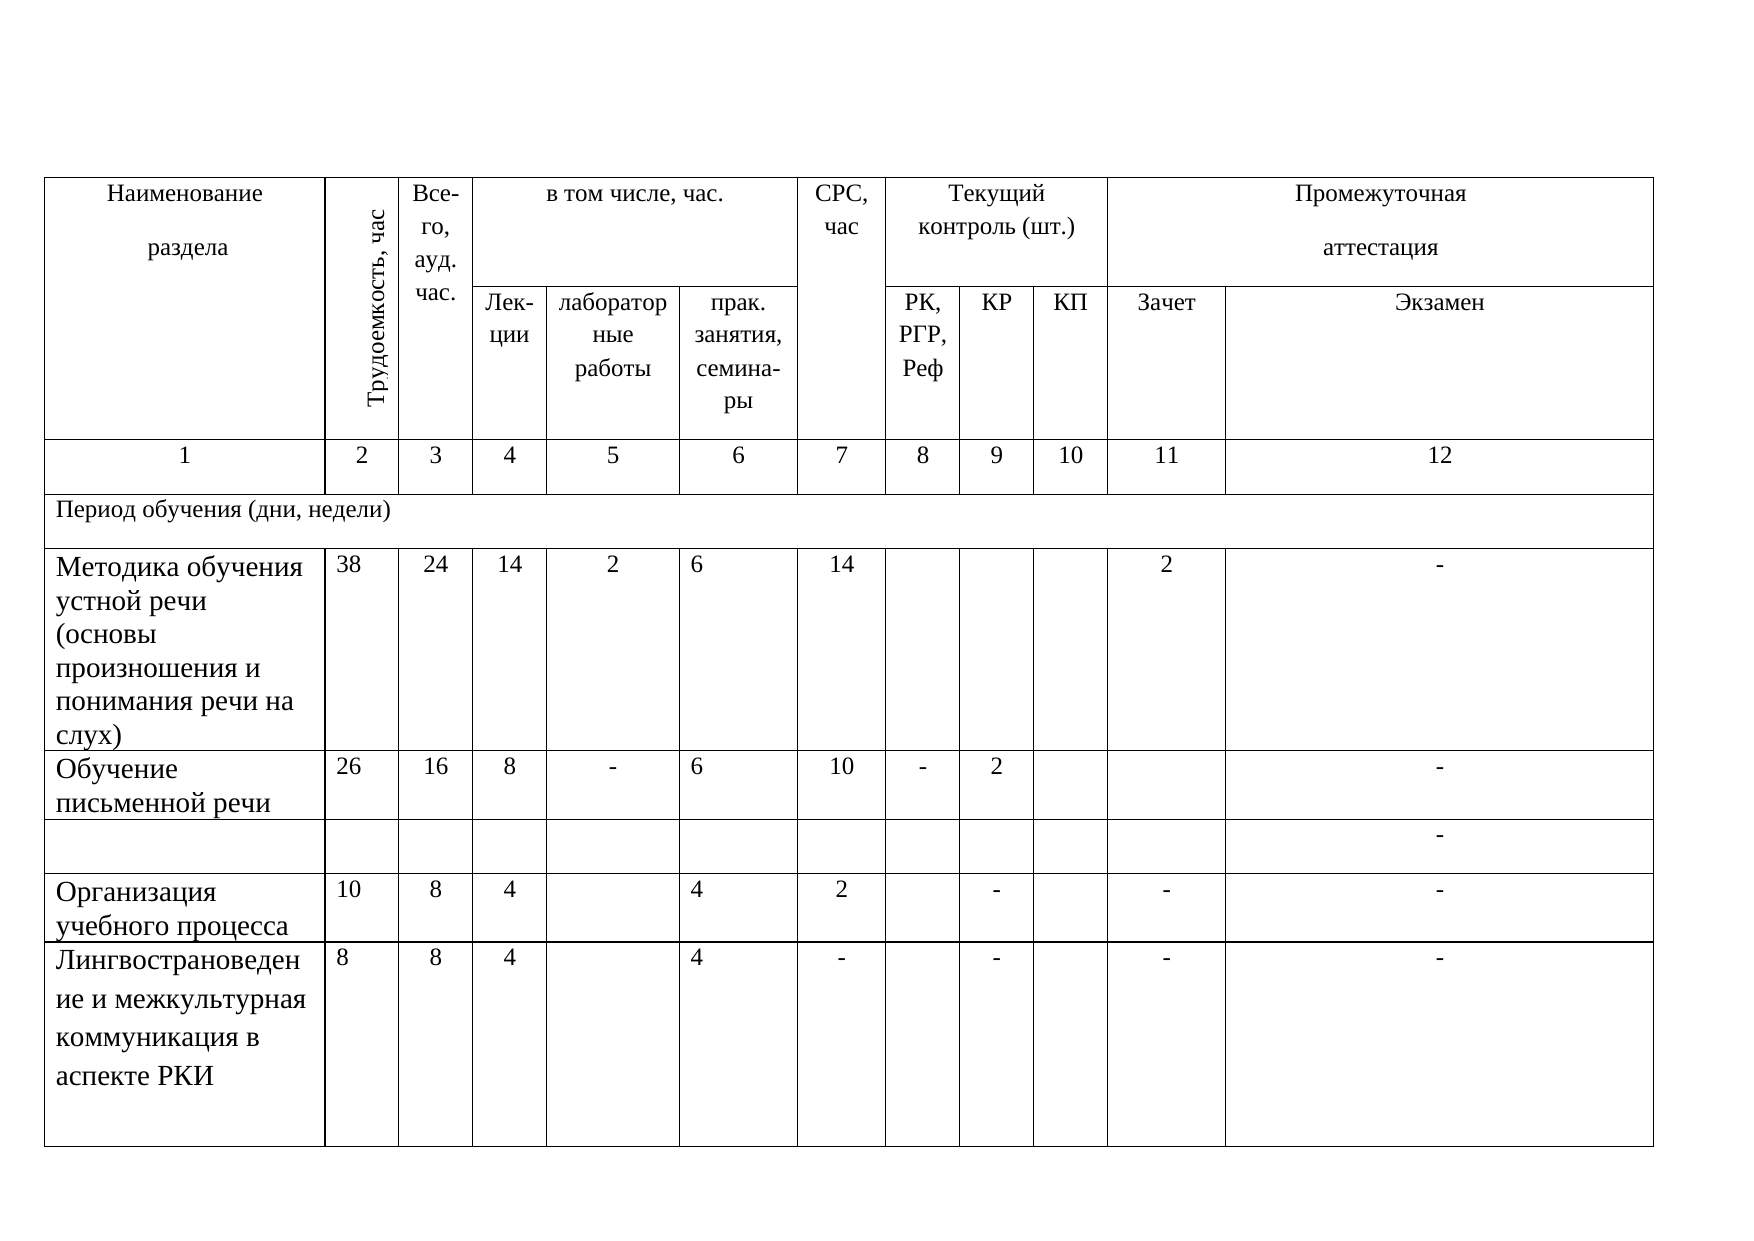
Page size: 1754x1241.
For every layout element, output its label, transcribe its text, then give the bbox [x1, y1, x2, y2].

table_cell [960, 549, 1033, 750]
table_header Промежуточная аттестация [1108, 178, 1653, 286]
table_cell 4 [473, 943, 546, 1146]
table_cell [680, 820, 797, 873]
table_cell 9 [960, 440, 1033, 493]
table_cell [399, 820, 472, 873]
table_cell 8 [326, 943, 398, 1146]
table_cell [1034, 820, 1107, 873]
table_cell прак. занятия, семина-ры [680, 287, 797, 439]
table_cell 8 [886, 440, 959, 493]
table_cell 5 [547, 440, 679, 493]
table_cell [473, 820, 546, 873]
table_header СРС, час [798, 178, 885, 439]
table_cell 4 [680, 874, 797, 941]
table_cell лабораторные работы [547, 287, 679, 439]
table_cell Обучение письменной речи [45, 751, 324, 818]
table_cell 2 [1108, 549, 1225, 750]
table_cell [886, 874, 959, 941]
table_cell - [960, 874, 1033, 941]
table_cell 8 [399, 943, 472, 1146]
table_header Все-го, ауд.час. [399, 178, 472, 439]
table_cell [886, 820, 959, 873]
table_cell - [1226, 874, 1653, 941]
table_cell 2 [547, 549, 679, 750]
table_cell - [1226, 820, 1653, 873]
table_cell [1034, 751, 1107, 818]
table_header в том числе, час. [473, 178, 797, 286]
table_header Трудоемкость, час [326, 178, 398, 439]
table_cell - [1226, 549, 1653, 750]
table_cell Лингвострановедение и межкультурная коммуникация в аспекте РКИ [45, 943, 324, 1146]
table_cell 7 [798, 440, 885, 493]
table_cell - [1226, 751, 1653, 818]
table_cell Зачет [1108, 287, 1225, 439]
table_cell 38 [326, 549, 398, 750]
table_cell - [886, 751, 959, 818]
table_cell РК, РГР, Реф [886, 287, 959, 439]
table_cell 12 [1226, 440, 1653, 493]
table_cell 26 [326, 751, 398, 818]
table_cell 3 [399, 440, 472, 493]
table_cell 8 [473, 751, 546, 818]
table_cell 24 [399, 549, 472, 750]
table_cell 10 [326, 874, 398, 941]
table_cell КП [1034, 287, 1107, 439]
table_cell 6 [680, 751, 797, 818]
table_cell [886, 549, 959, 750]
table_cell - [1226, 943, 1653, 1146]
table_cell 14 [798, 549, 885, 750]
table_cell [547, 874, 679, 941]
table_cell 4 [473, 874, 546, 941]
table_cell [798, 820, 885, 873]
table_header Наименование раздела [45, 178, 324, 439]
table_cell [1108, 820, 1225, 873]
table_cell 10 [798, 751, 885, 818]
table_cell Период обучения (дни, недели) [45, 495, 1653, 548]
table_cell КР [960, 287, 1033, 439]
table_cell [45, 820, 324, 873]
table_cell [326, 820, 398, 873]
table_cell Экзамен [1226, 287, 1653, 439]
table_cell - [960, 943, 1033, 1146]
table_cell 10 [1034, 440, 1107, 493]
table_cell 14 [473, 549, 546, 750]
table_cell 16 [399, 751, 472, 818]
table_cell 2 [326, 440, 398, 493]
table_cell 8 [399, 874, 472, 941]
table_cell [547, 943, 679, 1146]
table_cell [1108, 751, 1225, 818]
table_cell 2 [960, 751, 1033, 818]
table_header Текущий контроль (шт.) [886, 178, 1107, 286]
table_cell 1 [45, 440, 324, 493]
table_cell 11 [1108, 440, 1225, 493]
table_cell Лек-ции [473, 287, 546, 439]
table_cell [547, 820, 679, 873]
table_cell - [798, 943, 885, 1146]
table_cell - [1108, 943, 1225, 1146]
table_cell 6 [680, 440, 797, 493]
table_cell [1034, 549, 1107, 750]
table_cell Организация учебного процесса [45, 874, 324, 941]
table_cell [1034, 874, 1107, 941]
table_cell 4 [680, 943, 797, 1146]
table_cell [886, 943, 959, 1146]
table_cell [1034, 943, 1107, 1146]
table_cell Методика обучения устной речи (основы произношения и понимания речи на слух) [45, 549, 324, 750]
table_cell 6 [680, 549, 797, 750]
table_cell 2 [798, 874, 885, 941]
table_cell 4 [473, 440, 546, 493]
table_cell - [1108, 874, 1225, 941]
table_cell - [547, 751, 679, 818]
table_cell [960, 820, 1033, 873]
